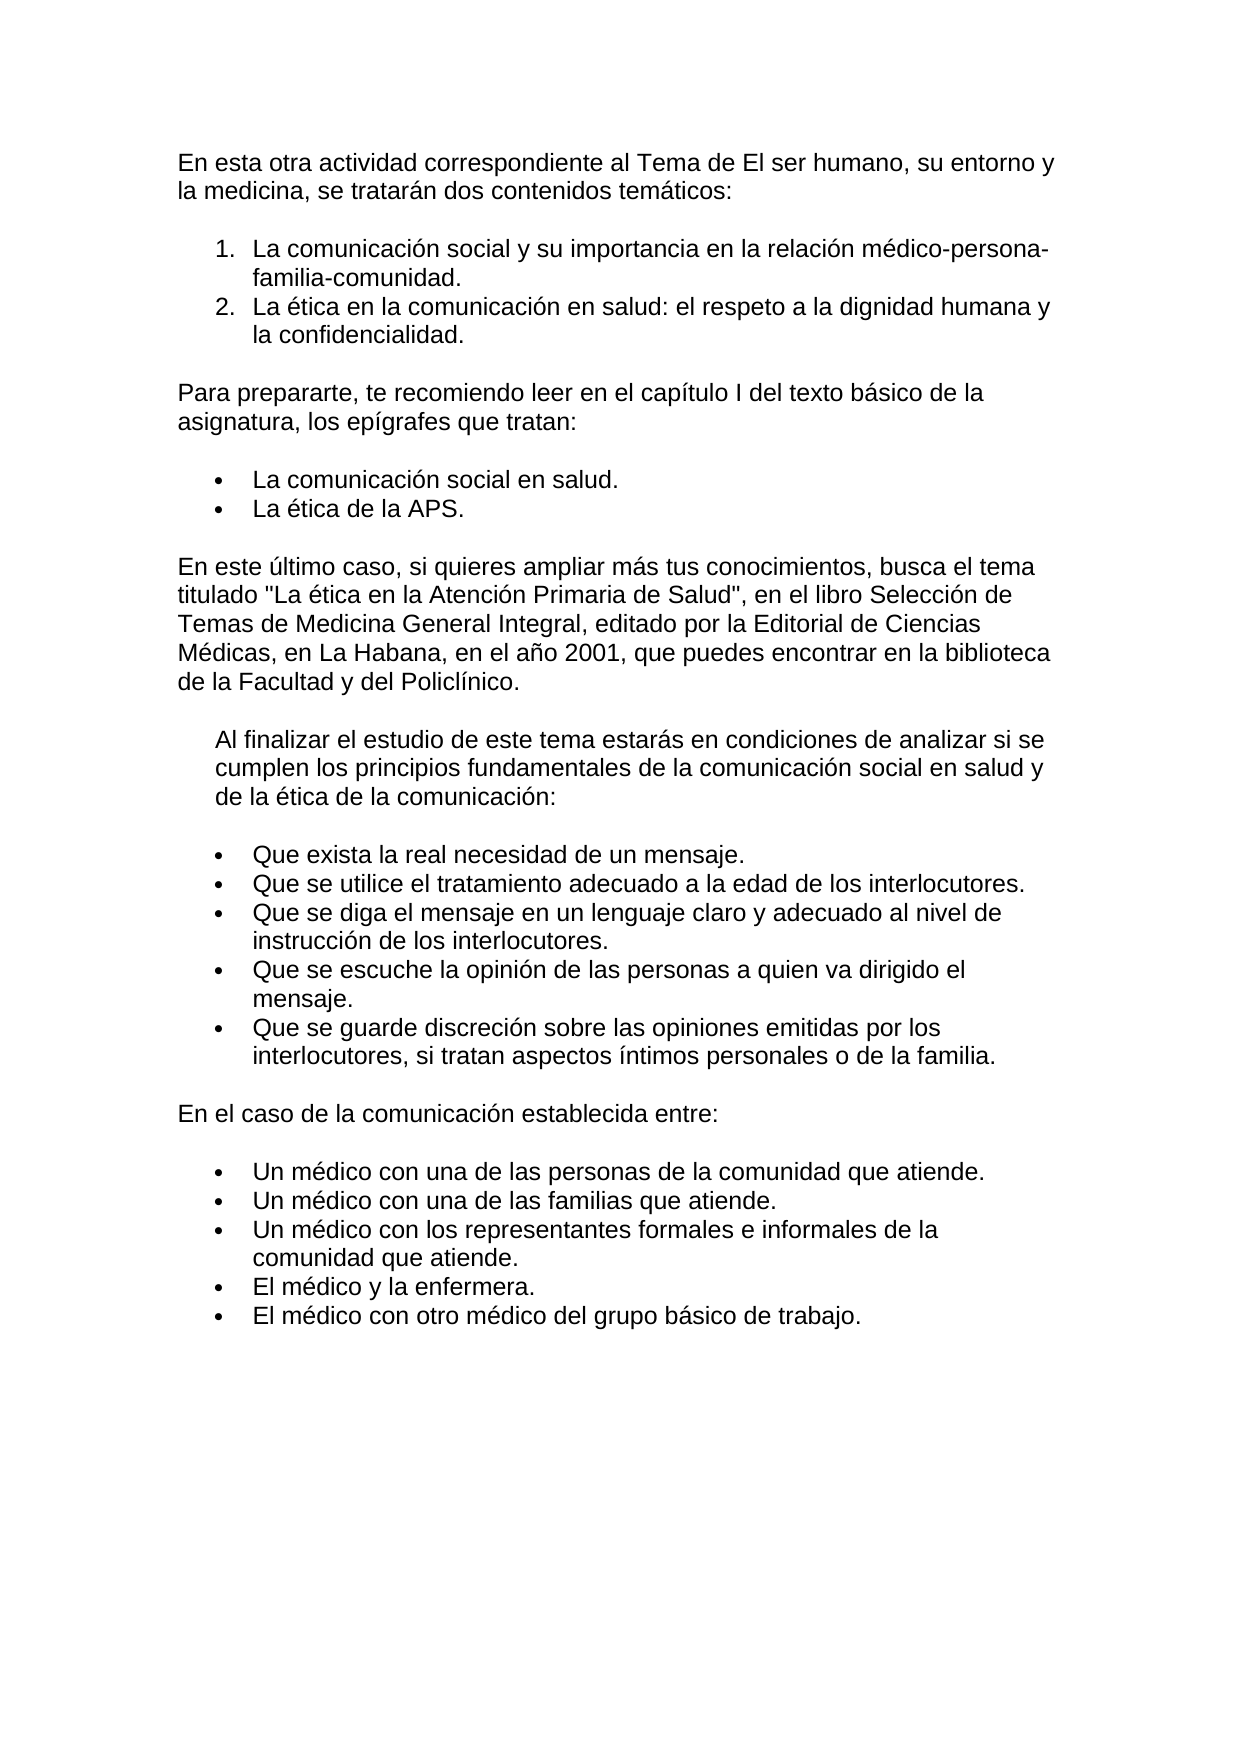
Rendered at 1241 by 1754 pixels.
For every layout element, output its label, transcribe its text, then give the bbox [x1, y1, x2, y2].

text Para prepararte, te recomiendo leer en el capítulo I del texto básico de la asignatura, los epígrafes que tratan: [177, 378, 1063, 436]
list La comunicación social y su importancia en la relación médico-persona-familia-comunidad. [215, 234, 1063, 292]
list La ética en la comunicación en salud: el respeto a la dignidad humana y la confidencialidad. [215, 292, 1063, 349]
list El médico con otro médico del grupo básico de trabajo. [215, 1301, 1063, 1330]
list El médico y la enfermera. [215, 1272, 1063, 1301]
text En este último caso, si quieres ampliar más tus conocimientos, busca el tema titulado "La ética en la Atención Primaria de Salud", en el libro Selección de Temas de Medicina General Integral, editado por la Editorial de Ciencias Médicas, en La Habana, en el año 2001, que puedes encontrar en la biblioteca de la Facultad y del Policlínico. [177, 552, 1063, 696]
list Que se guarde discreción sobre las opiniones emitidas por los interlocutores, si tratan aspectos íntimos personales o de la familia. [215, 1013, 1063, 1070]
list La ética de la APS. [215, 494, 1063, 523]
list Un médico con una de las personas de la comunidad que atiende. [215, 1157, 1063, 1186]
list Un médico con los representantes formales e informales de la comunidad que atiende. [215, 1215, 1063, 1272]
list Que se diga el mensaje en un lenguaje claro y adecuado al nivel de instrucción de los interlocutores. [215, 898, 1063, 955]
text En el caso de la comunicación establecida entre: [177, 1099, 1063, 1128]
list Que exista la real necesidad de un mensaje. [215, 840, 1063, 869]
list Que se escuche la opinión de las personas a quien va dirigido el mensaje. [215, 955, 1063, 1013]
list La comunicación social en salud. [215, 465, 1063, 494]
list Un médico con una de las familias que atiende. [215, 1186, 1063, 1215]
text En esta otra actividad correspondiente al Tema de El ser humano, su entorno y la medicina, se tratarán dos contenidos temáticos: [177, 148, 1063, 205]
text Al finalizar el estudio de este tema estarás en condiciones de analizar si se cumplen los principios fundamentales de la comunicación social en salud y de la ética de la comunicación: [215, 725, 1063, 811]
list Que se utilice el tratamiento adecuado a la edad de los interlocutores. [215, 869, 1063, 898]
